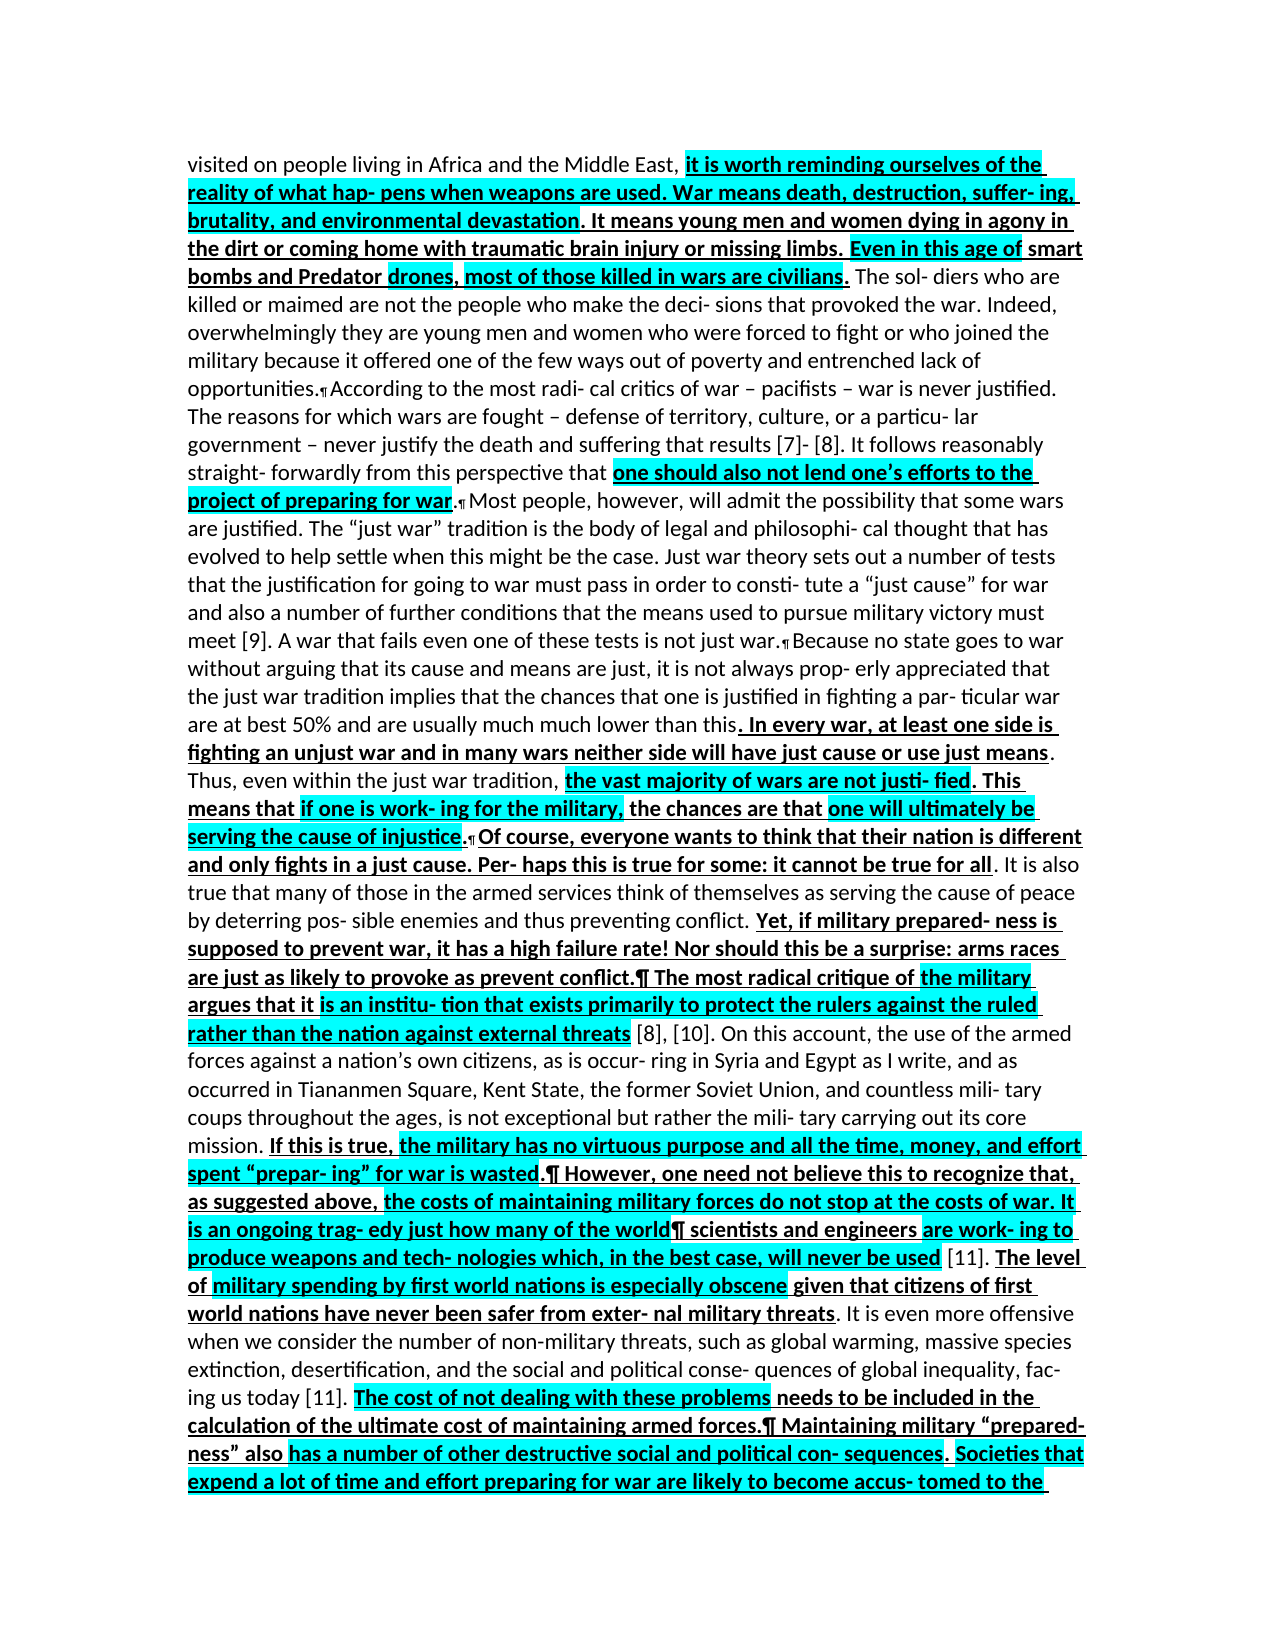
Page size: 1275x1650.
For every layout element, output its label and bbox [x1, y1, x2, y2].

text [187, 150, 1087, 1183]
text [187, 1156, 1087, 1495]
